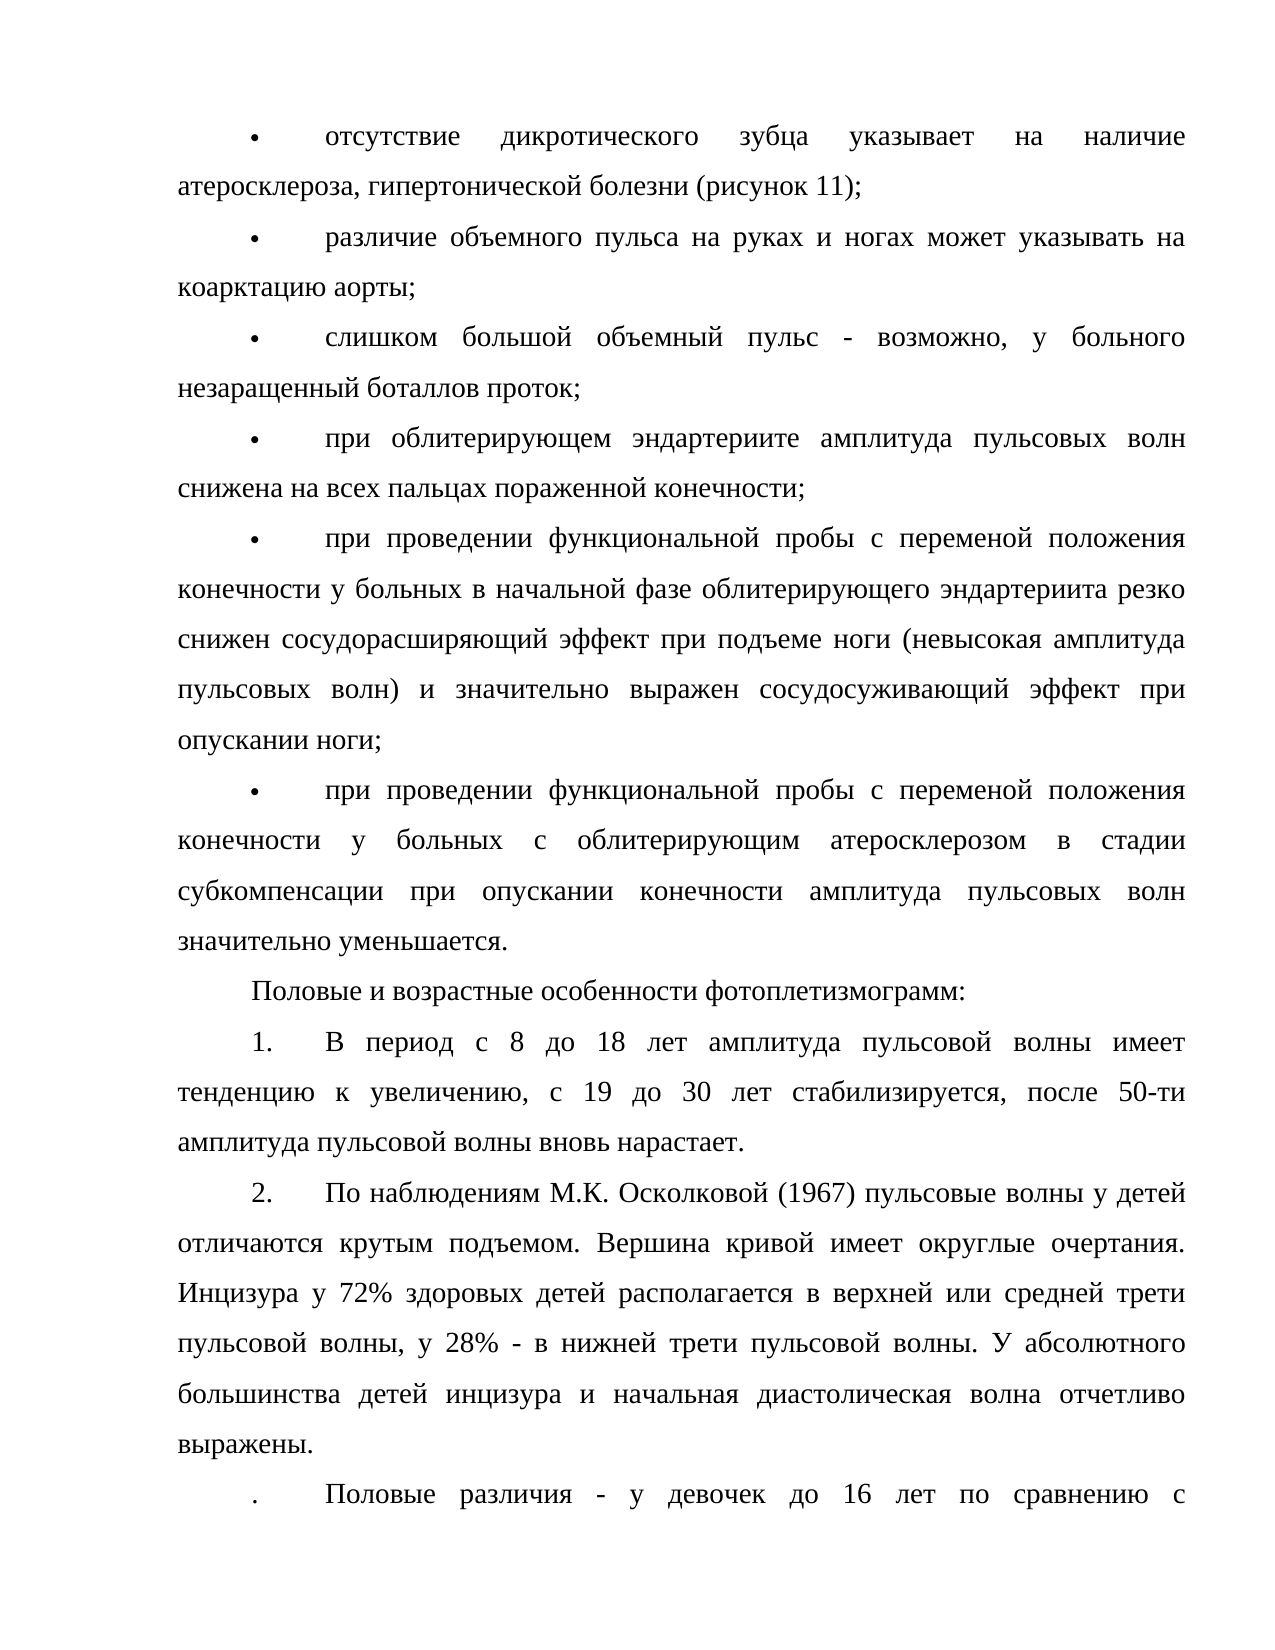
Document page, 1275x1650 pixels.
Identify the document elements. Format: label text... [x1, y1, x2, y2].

text 2. По наблюдениям М.К. Осколковой (1967) пульсовые волны у детей отличаются крутым подъемом. Вершина кривой имеет округлые очертания. Инцизура у 72% здоровых детей располагается в верхней или средней трети пульсовой волны, у 28% - в нижней трети пульсовой волны. У абсолютного большинства детей инцизура и начальная диастолическая волна отчетливо выражены. [177, 1175, 1186, 1460]
subtitle Половые и возрастные особенности фотоплетизмограмм: [177, 973, 1186, 1007]
text · различие объемного пульса на руках и ногах может указывать на коарктацию аорты; [177, 219, 1186, 303]
text · при проведении функциональной пробы с переменой положения конечности у больных в начальной фазе облитерирующего эндартериита резко снижен сосудорасширяющий эффект при подъеме ноги (невысокая амплитуда пульсовых волн) и значительно выражен сосудосуживающий эффект при опускании ноги; [177, 521, 1186, 755]
text · отсутствие дикротического зубца указывает на наличие атеросклероза, гипертонической болезни (рисунок 11); [177, 118, 1186, 202]
text · слишком большой объемный пульс - возможно, у больного незаращенный боталлов проток; [177, 319, 1186, 403]
text · при проведении функциональной пробы с переменой положения конечности у больных с облитерирующим атеросклерозом в стадии субкомпенсации при опускании конечности амплитуда пульсовых волн значительно уменьшается. [177, 772, 1186, 957]
text 1. В период с 8 до 18 лет амплитуда пульсовой волны имеет тенденцию к увеличению, с 19 до 30 лет стабилизируется, после 50-ти амплитуда пульсовой волны вновь нарастает. [177, 1024, 1186, 1158]
text · при облитерирующем эндартериите амплитуда пульсовых волн снижена на всех пальцах пораженной конечности; [177, 420, 1186, 504]
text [177, 1477, 1186, 1510]
